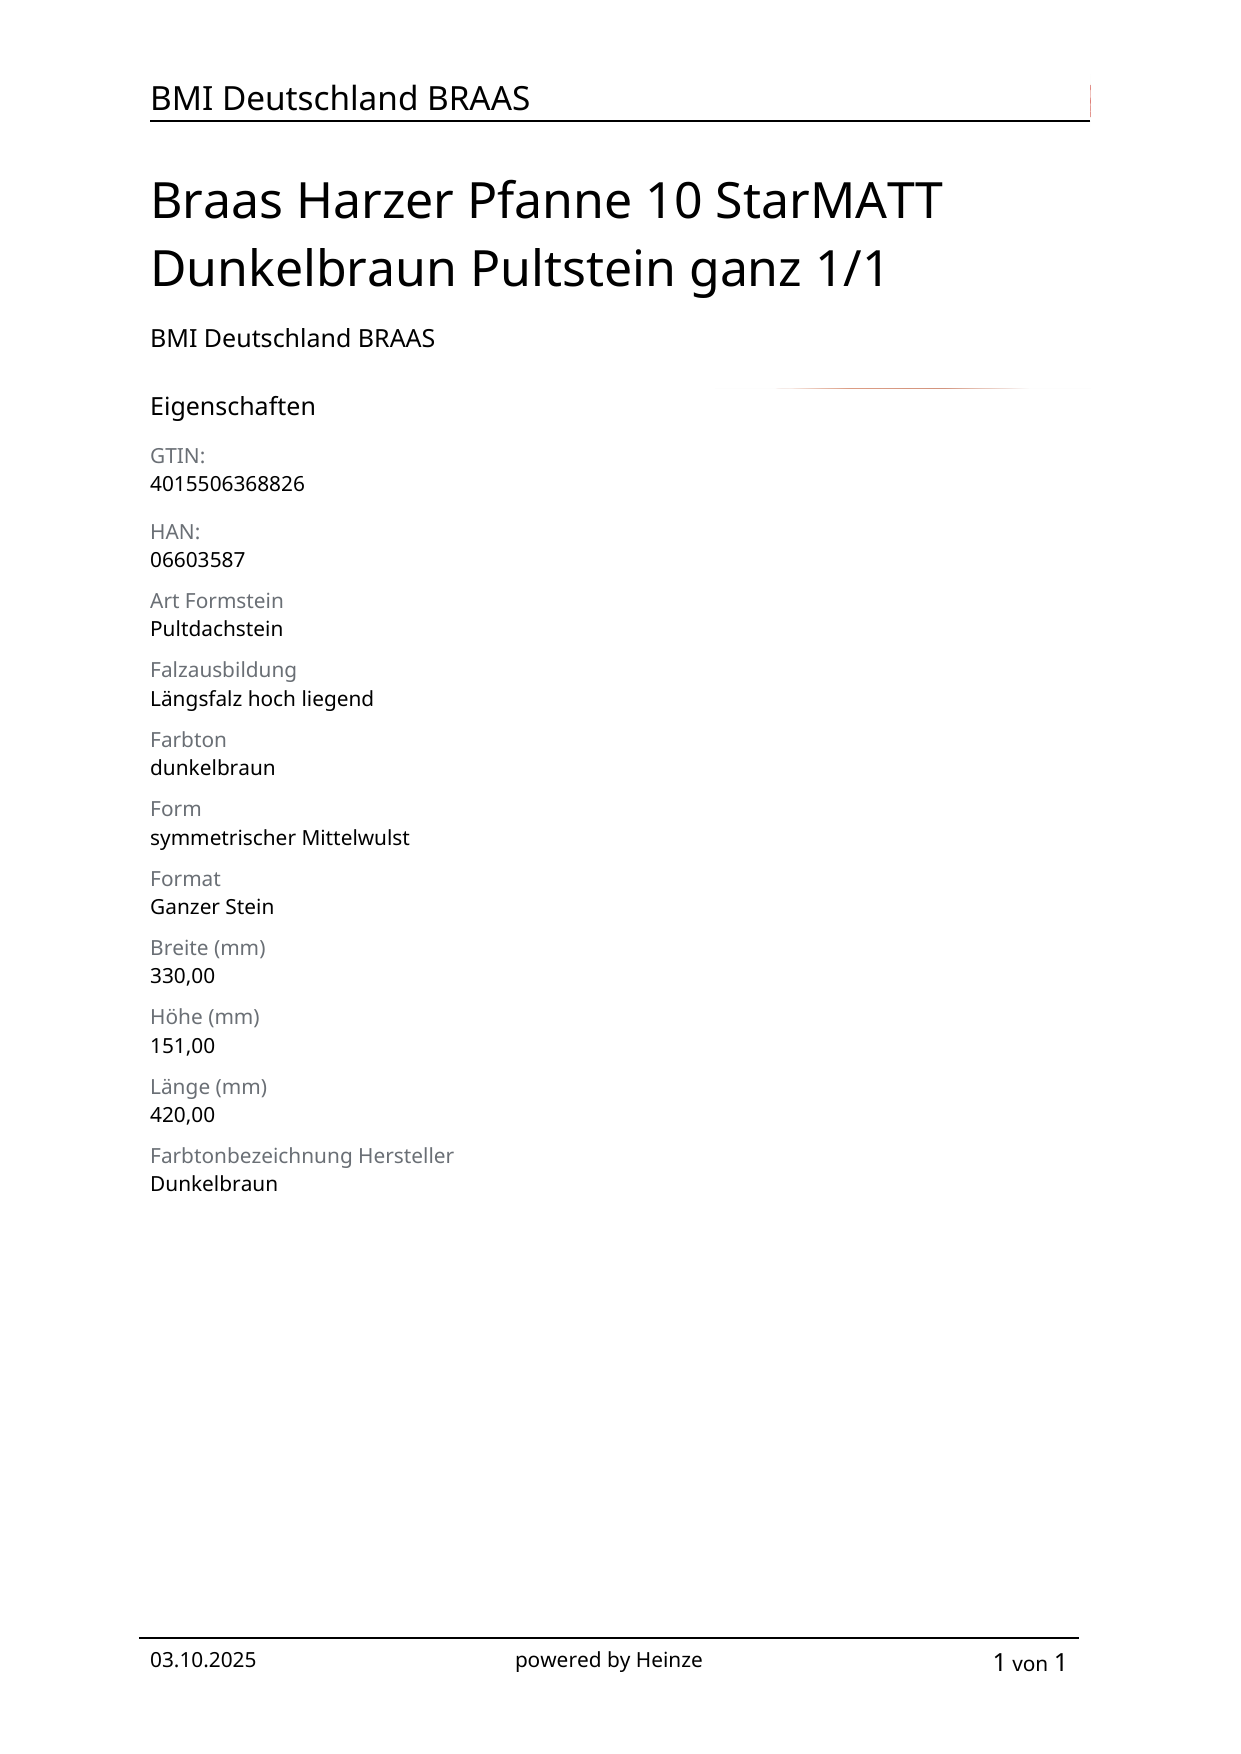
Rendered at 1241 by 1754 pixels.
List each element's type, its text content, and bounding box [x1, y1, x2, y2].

text Braas Harzer Pfanne 10 StarMATT Dunkelbraun Pultstein ganz 1/1 [150, 165, 1090, 301]
text Farbton [150, 725, 1090, 753]
text Art Formstein [150, 586, 1090, 614]
text 330,00 [150, 961, 1090, 990]
text Pultdachstein [150, 614, 1090, 643]
text Breite (mm) [150, 933, 1090, 961]
text Dunkelbraun [150, 1169, 1090, 1198]
text 420,00 [150, 1100, 1090, 1129]
text 151,00 [150, 1031, 1090, 1059]
text Eigenschaften [150, 388, 1090, 422]
text Format [150, 864, 1090, 892]
text 06603587 [150, 545, 1090, 574]
text Falzausbildung [150, 656, 1090, 684]
text Höhe (mm) [150, 1002, 1090, 1031]
text symmetrischer Mittelwulst [150, 823, 1090, 851]
text Form [150, 794, 1090, 823]
text BMI Deutschland BRAAS [150, 320, 1090, 354]
text Ganzer Stein [150, 892, 1090, 921]
text GTIN: [150, 441, 1090, 469]
text Farbtonbezeichnung Hersteller [150, 1141, 1090, 1169]
text Längsfalz hoch liegend [150, 684, 1090, 712]
text 4015506368826 [150, 469, 1090, 498]
text dunkelbraun [150, 753, 1090, 782]
text Länge (mm) [150, 1072, 1090, 1100]
text HAN: [150, 517, 1090, 545]
